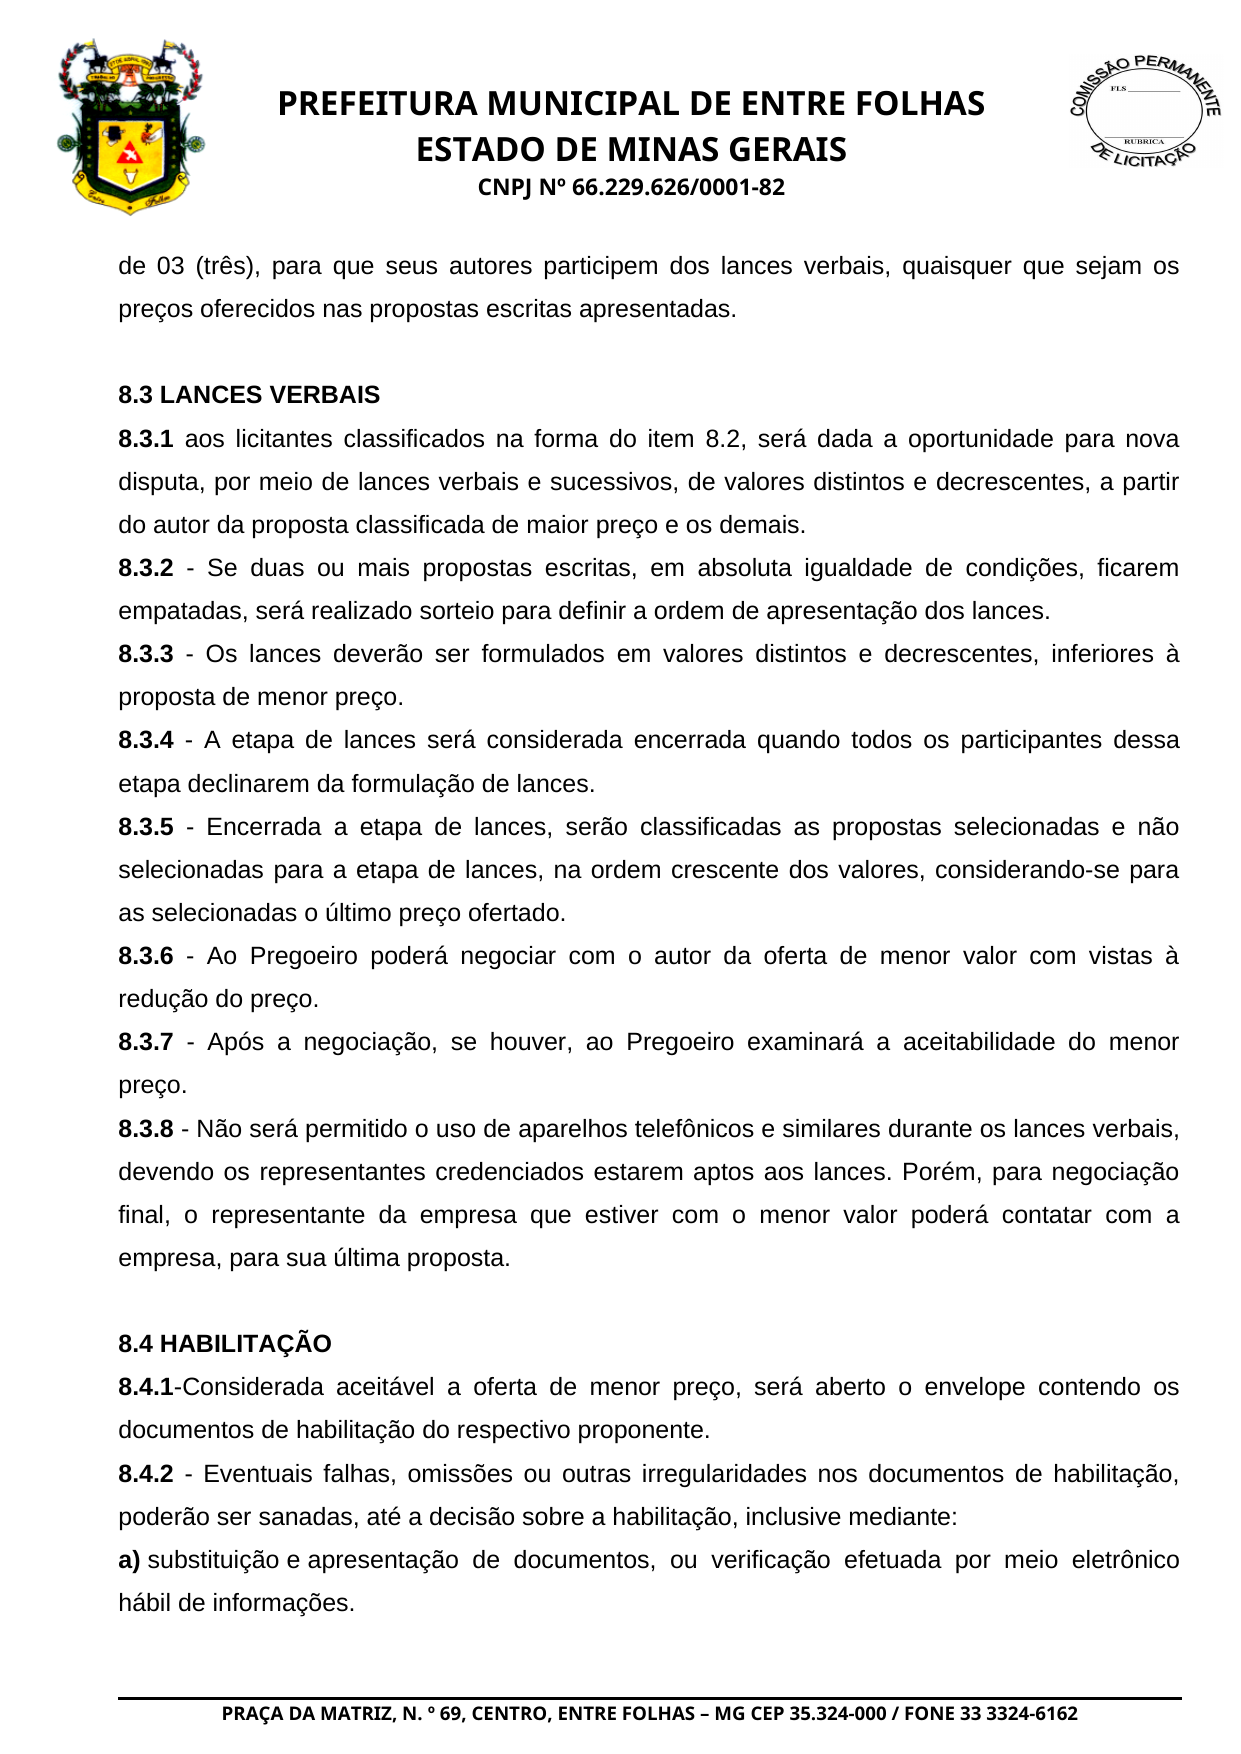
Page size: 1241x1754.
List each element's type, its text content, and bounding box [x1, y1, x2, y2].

text 8.4.1-Considerada aceitável a oferta de menor preço, será aberto o envelope contendo os documentos de habilitação do respectivo proponente. [118, 1372, 1182, 1444]
text 8.3.3 - Os lances deverão ser formulados em valores distintos e decrescentes, inferiores à proposta de menor preço. [118, 639, 1182, 711]
text 8.4.2 - Eventuais falhas, omissões ou outras irregularidades nos documentos de habilitação, poderão ser sanadas, até a decisão sobre a habilitação, inclusive mediante: [118, 1458, 1182, 1530]
text 8.3.5 - Encerrada a etapa de lances, serão classificadas as propostas selecionadas e não selecionadas para a etapa de lances, na ordem crescente dos valores, considerando-se para as selecionadas o último preço ofertado. [118, 812, 1182, 927]
text a) substituição e apresentação de documentos, ou verificação efetuada por meio eletrônico hábil de informações. [118, 1545, 1182, 1617]
text 8.3.8 - Não será permitido o uso de aparelhos telefônicos e similares durante os lances verbais, devendo os representantes credenciados estarem aptos aos lances. Porém, para negociação final, o representante da empresa que estiver com o menor valor poderá contatar com a empresa, para sua última proposta. [118, 1113, 1182, 1272]
text 8.4 HABILITAÇÃO [118, 1329, 1182, 1358]
text 8.3 LANCES VERBAIS [118, 380, 1182, 409]
picture [50, 31, 210, 216]
picture [1068, 54, 1224, 168]
text 8.3.7 - Após a negociação, se houver, ao Pregoeiro examinará a aceitabilidade do menor preço. [118, 1027, 1182, 1099]
text 8.3.4 - A etapa de lances será considerada encerrada quando todos os participantes dessa etapa declinarem da formulação de lances. [118, 725, 1182, 797]
text 8.3.1 aos licitantes classificados na forma do item 8.2, será dada a oportunidade para nova disputa, por meio de lances verbais e sucessivos, de valores distintos e decrescentes, a partir do autor da proposta classificada de maior preço e os demais. [118, 423, 1182, 538]
text 8.3.6 - Ao Pregoeiro poderá negociar com o autor da oferta de menor valor com vistas à redução do preço. [118, 941, 1182, 1013]
text 8.3.2 - Se duas ou mais propostas escritas, em absoluta igualdade de condições, ficarem empatadas, será realizado sorteio para definir a ordem de apresentação dos lances. [118, 553, 1182, 625]
